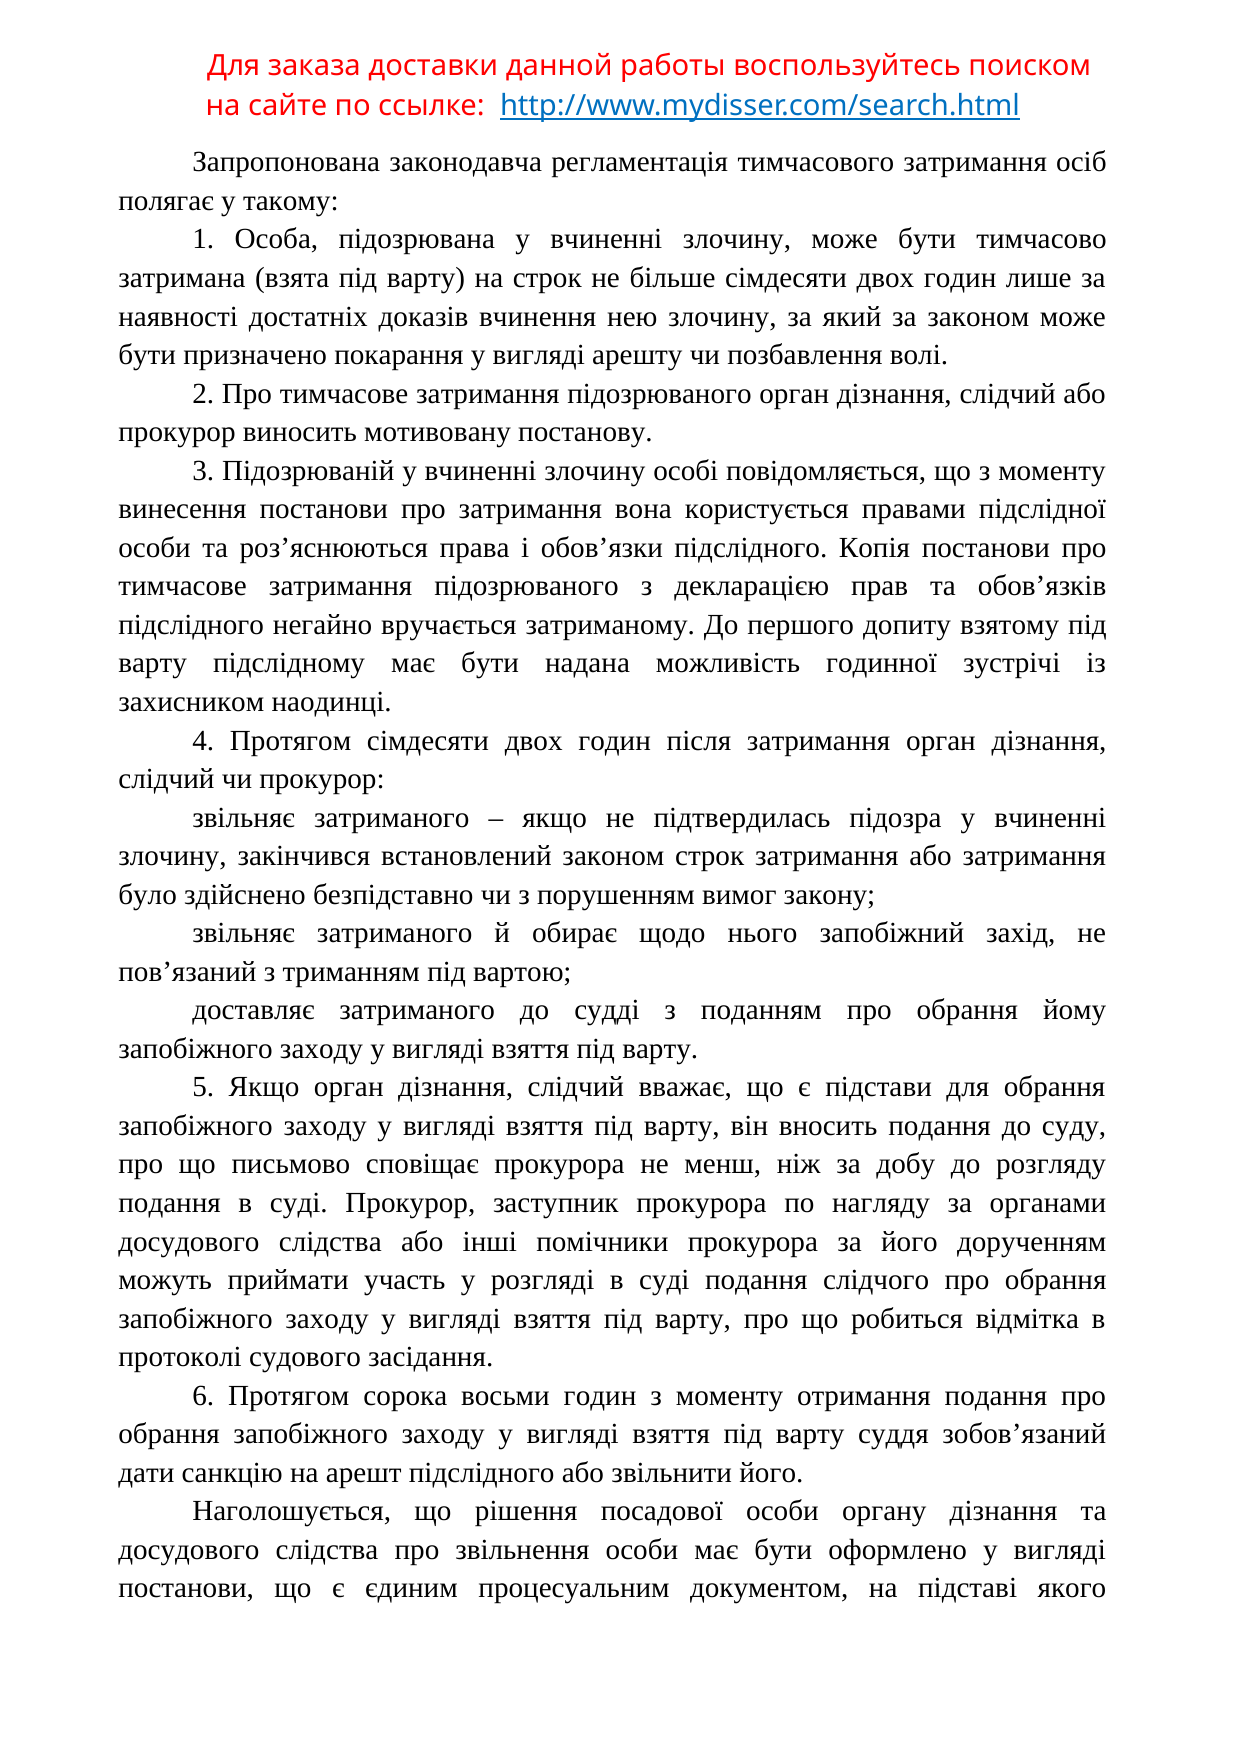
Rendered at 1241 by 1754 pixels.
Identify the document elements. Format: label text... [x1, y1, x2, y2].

text звільняє затриманого – якщо не підтвердилась підозра у вчиненні злочину, закінчився встановлений законом строк затримання або затримання було здійснено безпідставно чи з порушенням вимог закону; [118, 800, 1107, 910]
text доставляє затриманого до судді з поданням про обрання йому запобіжного заходу у вигляді взяття під варту. [118, 992, 1107, 1064]
text 2. Про тимчасове затримання підозрюваного орган дізнання, слідчий або прокурор виносить мотивовану постанову. [118, 376, 1107, 448]
text 3. Підозрюваній у вчиненні злочину особі повідомляється, що з моменту винесення постанови про затримання вона користується правами підслідної особи та роз’яснюються права і обов’язки підслідного. Копія постанови про тимчасове затримання підозрюваного з декларацією прав та обов’язків підслідного негайно вручається затриманому. До першого допиту взятому під варту підслідному має бути надана можливість годинної зустрічі із захисником наодинці. [118, 453, 1107, 718]
text 5. Якщо орган дізнання, слідчий вважає, що є підстави для обрання запобіжного заходу у вигляді взяття під варту, він вносить подання до суду, про що письмово сповіщає прокурора не менш, ніж за добу до розгляду подання в суді. Прокурор, заступник прокурора по нагляду за органами досудового слідства або інші помічники прокурора за його дорученням можуть приймати участь у розгляді в суді подання слідчого про обрання запобіжного заходу у вигляді взяття під варту, про що робиться відмітка в протоколі судового засідання. [118, 1069, 1107, 1373]
text 6. Протягом сорока восьми годин з моменту отримання подання про обрання запобіжного заходу у вигляді взяття під варту суддя зобов’язаний дати санкцію на арешт підслідного або звільнити його. [118, 1378, 1107, 1488]
text 1. Особа, підозрювана у вчиненні злочину, може бути тимчасово затримана (взята під варту) на строк не більше сімдесяти двох годин лише за наявності достатніх доказів вчинення нею злочину, за який за законом може бути призначено покарання у вигляді арешту чи позбавлення волі. [118, 222, 1107, 371]
text звільняє затриманого й обирає щодо нього запобіжний захід, не пов’язаний з триманням під вартою; [118, 915, 1107, 987]
text Запропонована законодавча регламентація тимчасового затримання осіб полягає у такому: [118, 144, 1107, 217]
text 4. Протягом сімдесяти двох годин після затримання орган дізнання, слідчий чи прокурор: [118, 723, 1107, 795]
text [118, 1493, 1107, 1604]
